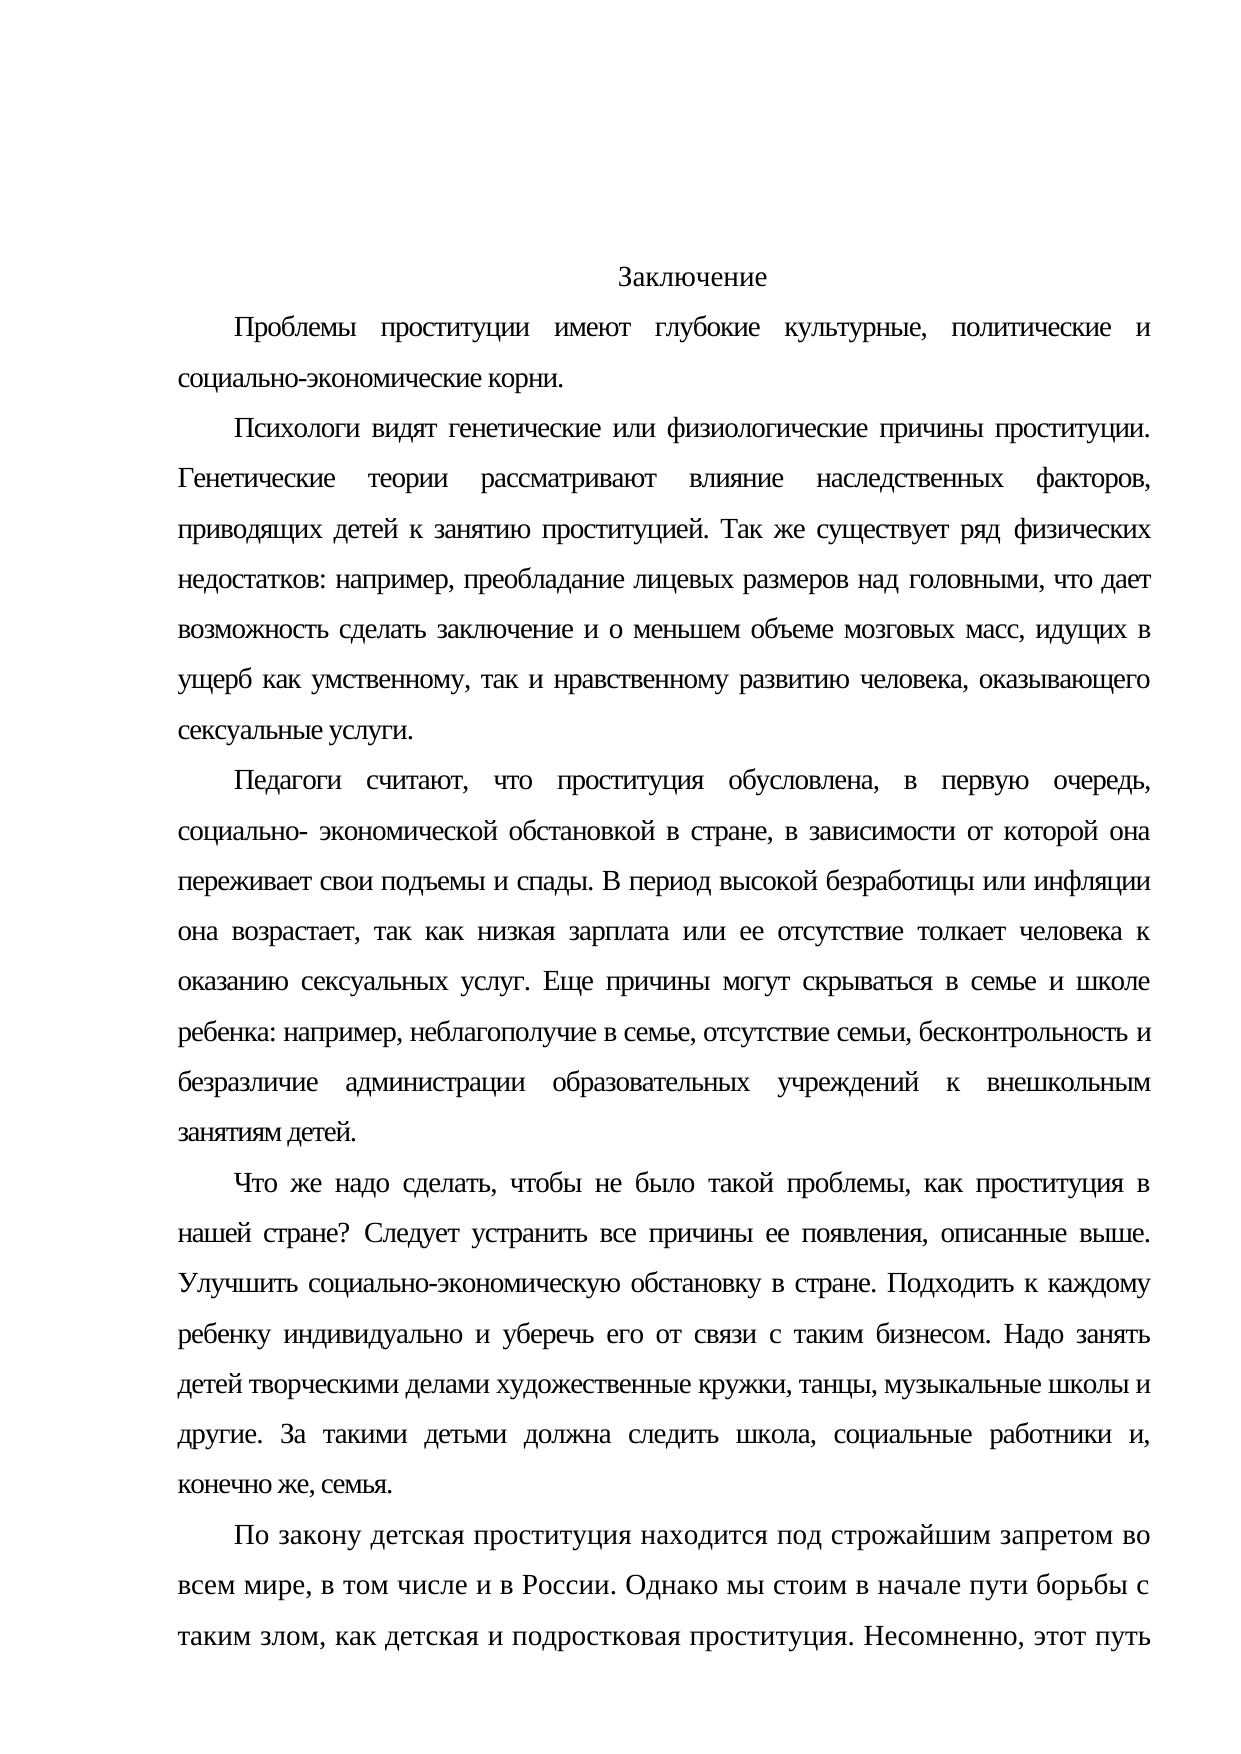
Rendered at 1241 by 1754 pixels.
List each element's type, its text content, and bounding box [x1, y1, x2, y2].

text Проблемы проституции имеют глубокие культурные, политические и социально-экономические корни. [177, 309, 1152, 393]
text Психологи видят генетические или физиологические причины проституции. Генетические теории рассматривают влияние наследственных факторов, приводящих детей к занятию проституцией. Так же существует ряд физических недостатков: например, преобладание лицевых размеров над головными, что дает возможность сделать заключение и о меньшем объеме мозговых масс, идущих в ущерб как умственному, так и нравственному развитию человека, оказывающего сексуальные услуги. [177, 410, 1152, 746]
text Заключение [177, 259, 1152, 293]
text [177, 1517, 1152, 1651]
text Педагоги считают, что проституция обусловлена, в первую очередь, социально- экономической обстановкой в стране, в зависимости от которой она переживает свои подъемы и спады. В период высокой безработицы или инфляции она возрастает, так как низкая зарплата или ее отсутствие толкает человека к оказанию сексуальных услуг. Еще причины могут скрываться в семье и школе ребенка: например, неблагополучие в семье, отсутствие семьи, бесконтрольность и безразличие администрации образовательных учреждений к внешкольным занятиям детей. [177, 762, 1152, 1148]
text Что же надо сделать, чтобы не было такой проблемы, как проституция в нашей стране? Следует устранить все причины ее появления, описанные выше. Улучшить социально-экономическую обстановку в стране. Подходить к каждому ребенку индивидуально и уберечь его от связи с таким бизнесом. Надо занять детей творческими делами художественные кружки, танцы, музыкальные школы и другие. За такими детьми должна следить школа, социальные работники и, конечно же, семья. [177, 1165, 1152, 1500]
